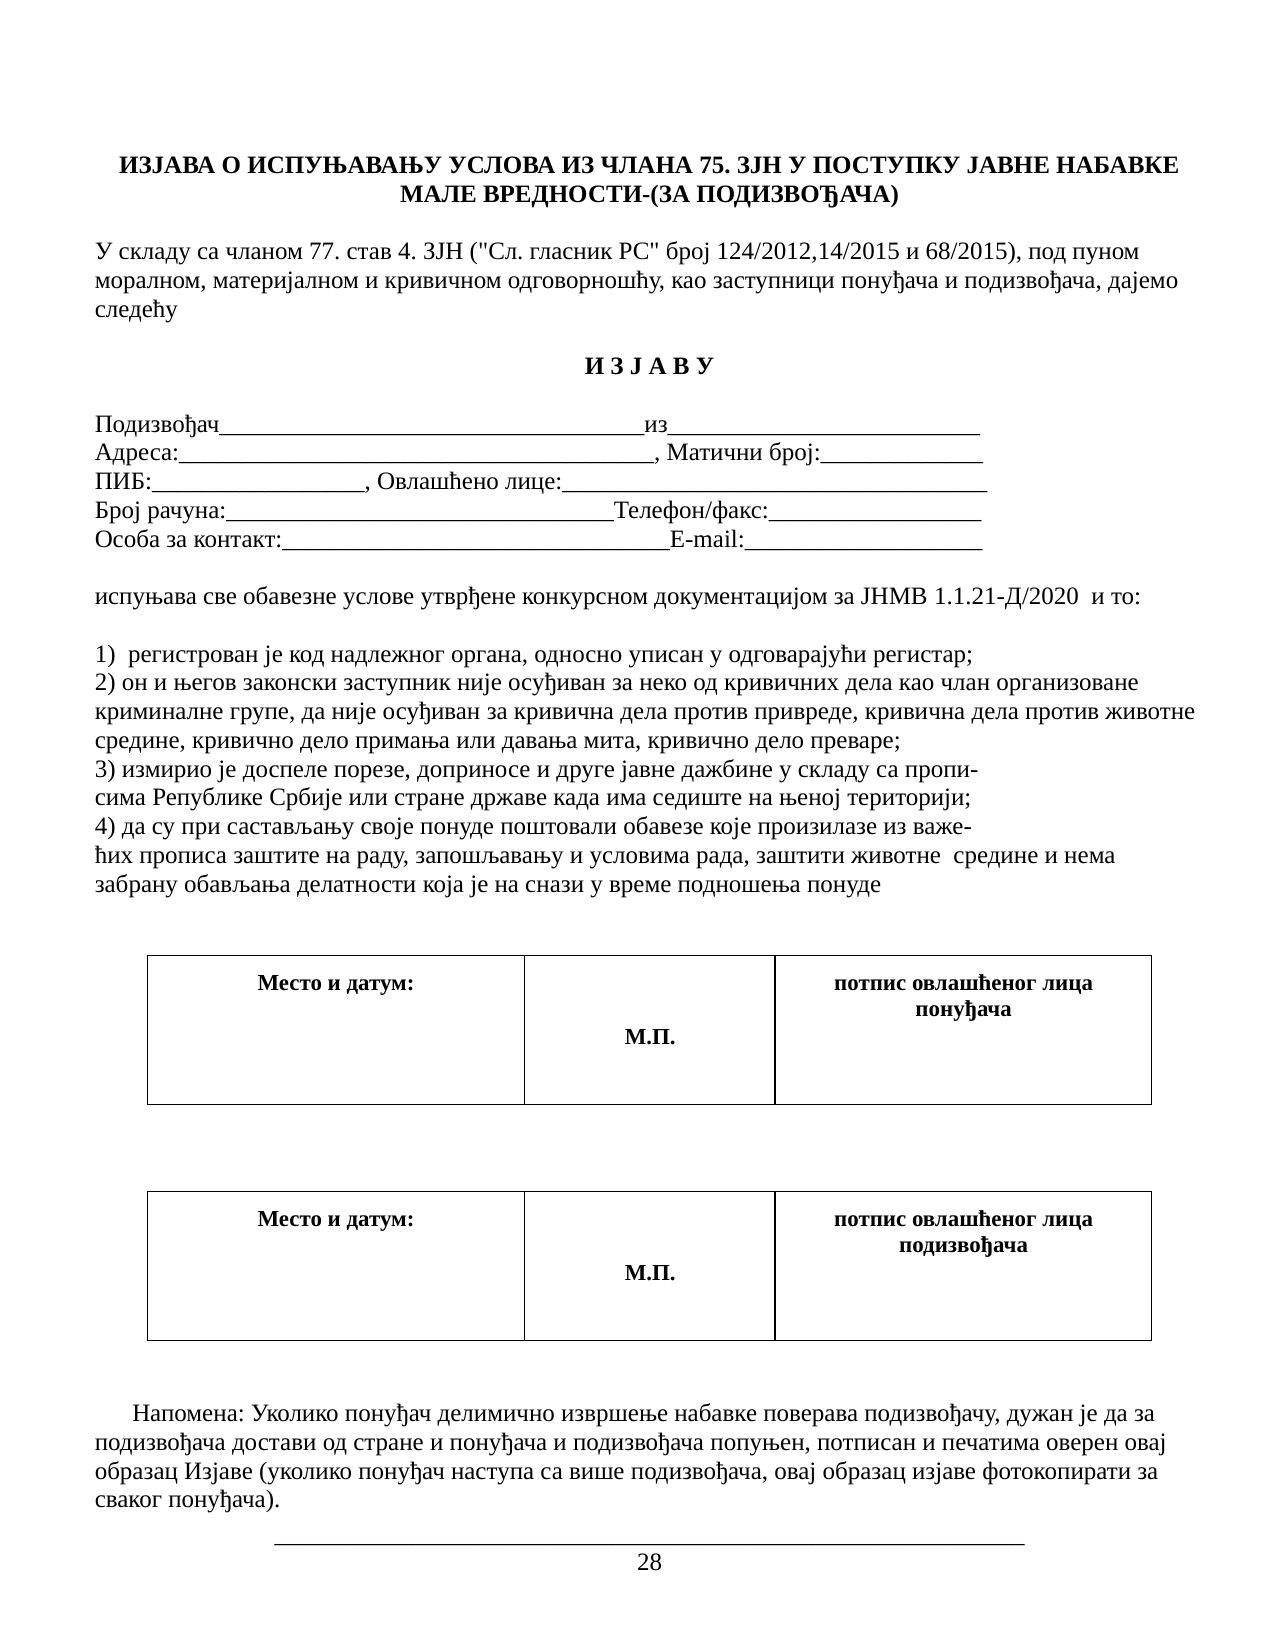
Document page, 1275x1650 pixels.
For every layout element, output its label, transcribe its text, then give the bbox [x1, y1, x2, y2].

text Подизвођач__________________________________из_________________________ [94, 409, 1204, 437]
text У складу са чланом 77. став 4. ЗЈН ("Сл. гласник РС" број 124/2012,14/2015 и 68/2015), под пуном моралном, материјалном и кривичном одговорношћу, као заступници понуђача и подизвођача, дајемо следећу [94, 236, 1204, 322]
text И З Ј А В У [94, 351, 1204, 380]
text Број рачуна:_______________________________Телефон/факс:_________________ [94, 495, 1204, 524]
text 4) да су при састављању своје понуде поштовали обавезе које произилазе из важе- [94, 811, 1204, 840]
text ИЗЈАВА О ИСПУЊАВАЊУ УСЛОВА ИЗ ЧЛАНА 75. ЗЈН У ПОСТУПКУ ЈАВНЕ НАБАВКЕ МАЛЕ ВРЕДНОСТИ-(ЗА ПОДИЗВОЂАЧА) [94, 150, 1204, 207]
table_header потпис овлашћеног лица понуђача [776, 956, 1151, 1104]
text Напомена: Уколико понуђач делимично извршење набавке поверава подизвођачу, дужан је да за подизвођача достави од стране и понуђача и подизвођача попуњен, потписан и печатима оверен овај образац Изјаве (уколико понуђач наступа са више подизвођача, овај образац изјаве фотокопирати за сваког понуђача). [94, 1398, 1204, 1513]
text 2) он и његов законски заступник није осуђиван за неко од кривичних дела као члан организоване криминалне групе, да није осуђиван за кривична дела против привреде, кривична дела против животне средине, кривично дело примања или давања мита, кривично дело преваре; [94, 667, 1204, 754]
text Адреса:______________________________________, Матични број:_____________ [94, 437, 1204, 466]
text Особа за контакт:_______________________________Е-mail:___________________ [94, 524, 1204, 552]
text испуњава све обавезне услове утврђене конкурсном документацијом за ЈНМВ 1.1.21-Д/2020 и то: [94, 581, 1204, 610]
table_header М.П. [525, 1192, 774, 1340]
table_header Место и датум: [148, 1192, 524, 1340]
table_header Место и датум: [148, 956, 524, 1104]
text 3) измирио је доспеле порезе, доприносе и друге јавне дажбине у складу са пропи- [94, 754, 1204, 782]
text ћих прописа заштите на раду, запошљавању и условима рада, заштити животне средине и нема забрану обављања делатности која је на снази у време подношења понуде [94, 840, 1204, 897]
text ПИБ:_________________, Овлашћено лице:__________________________________ [94, 466, 1204, 495]
text 1) регистрован је код надлежног органа, односно уписан у одговарајући регистар; [94, 639, 1204, 667]
table_header М.П. [525, 956, 774, 1104]
text сима Републике Србије или стране државе када има седиште на њеној територији; [94, 782, 1204, 811]
table_header потпис овлашћеног лица подизвођача [776, 1192, 1151, 1340]
